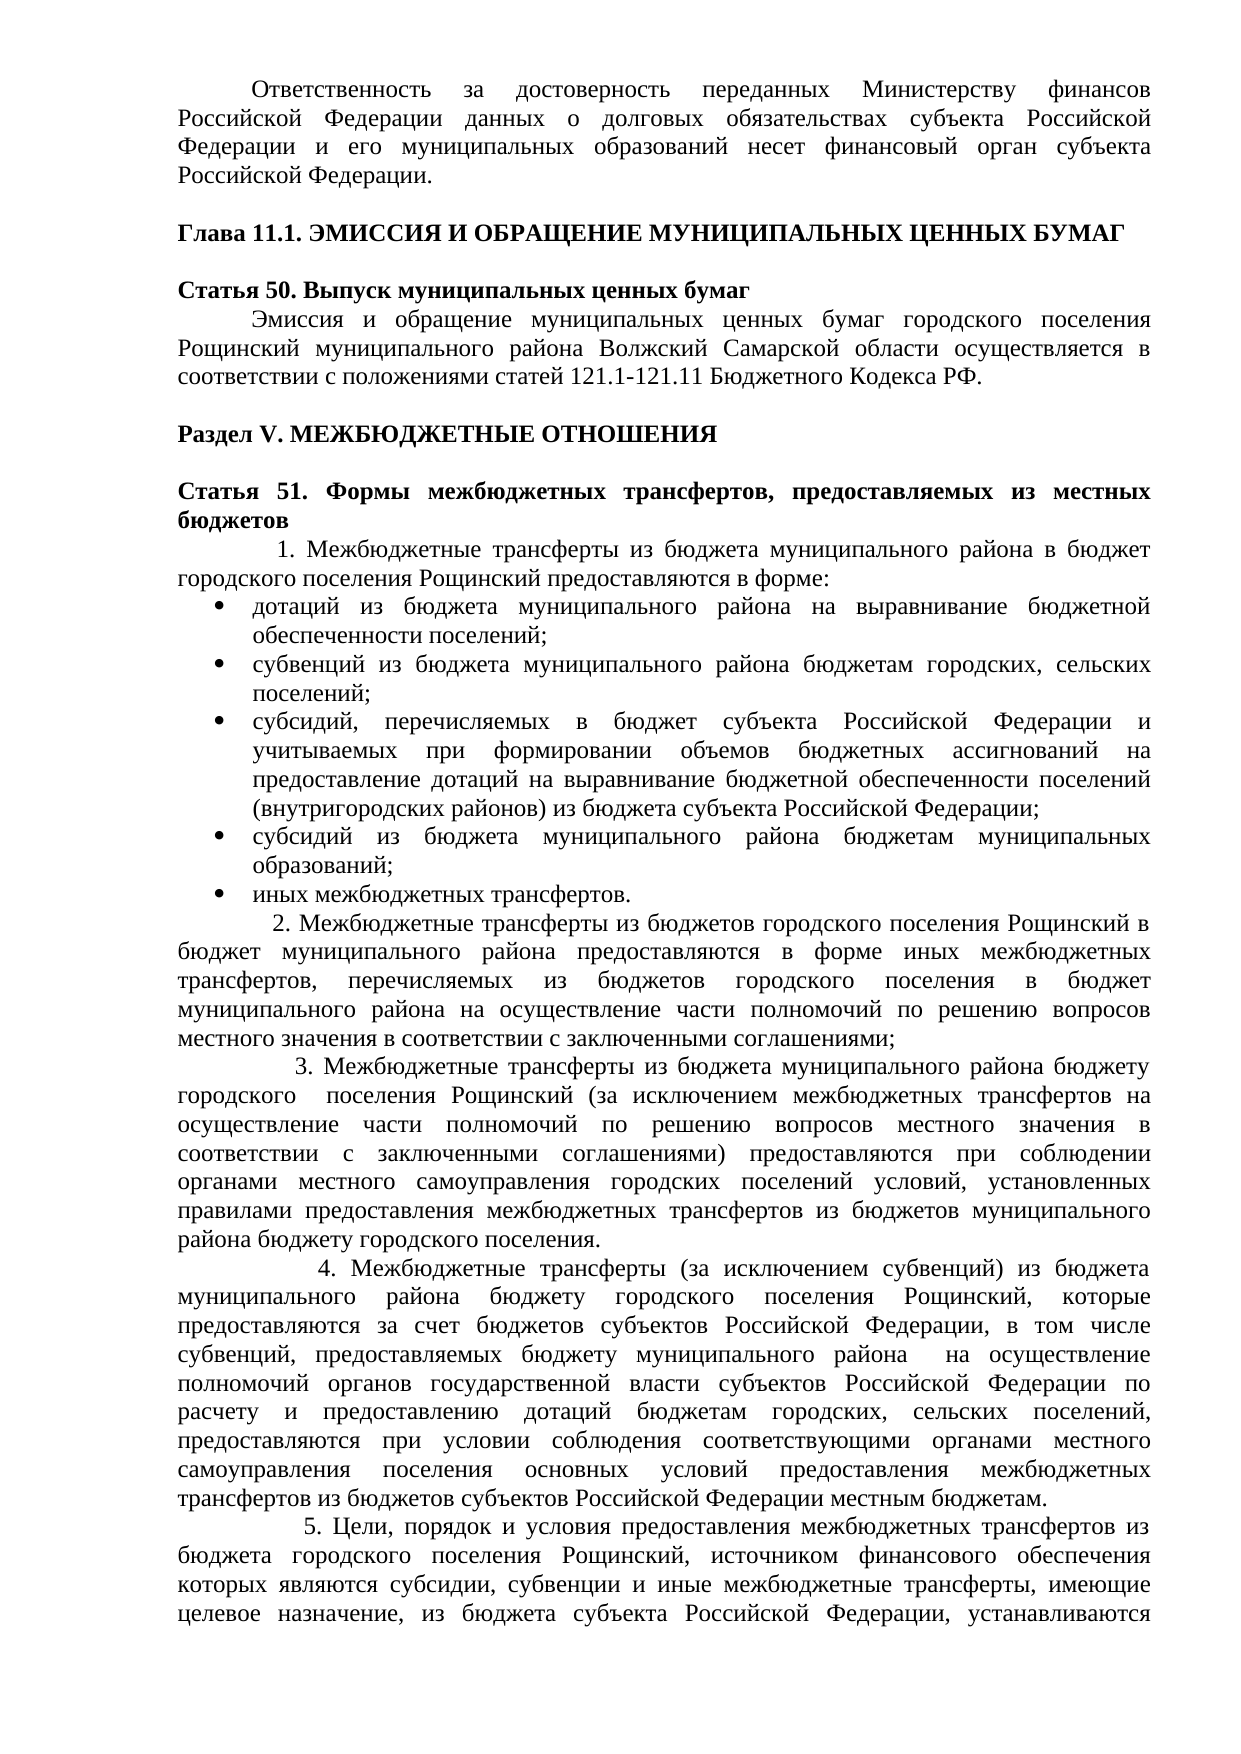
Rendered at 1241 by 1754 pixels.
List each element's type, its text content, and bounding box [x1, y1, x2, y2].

text Раздел V. МЕЖБЮДЖЕТНЫЕ ОТНОШЕНИЯ [177, 419, 1152, 448]
text 3. Межбюджетные трансферты из бюджета муниципального района бюджету городского поселения Рощинский (за исключением межбюджетных трансфертов на осуществление части полномочий по решению вопросов местного значения в соответствии с заключенными соглашениями) предоставляются при соблюдении органами местного самоуправления городских поселений условий, установленных правилами предоставления межбюджетных трансфертов из бюджетов муниципального района бюджету городского поселения. [177, 1051, 1152, 1253]
text 2. Межбюджетные трансферты из бюджетов городского поселения Рощинский в бюджет муниципального района предоставляются в форме иных межбюджетных трансфертов, перечисляемых из бюджетов городского поселения в бюджет муниципального района на осуществление части полномочий по решению вопросов местного значения в соответствии с заключенными соглашениями; [177, 908, 1152, 1051]
text Глава 11.1. ЭМИССИЯ И ОБРАЩЕНИЕ МУНИЦИПАЛЬНЫХ ЦЕННЫХ БУМАГ [177, 218, 1152, 246]
list дотаций из бюджета муниципального района на выравнивание бюджетной обеспеченности поселений; [215, 591, 1152, 649]
text Статья 51. Формы межбюджетных трансфертов, предоставляемых из местных бюджетов [177, 476, 1152, 534]
text Эмиссия и обращение муниципальных ценных бумаг городского поселения Рощинский муниципального района Волжский Самарской области осуществляется в соответствии с положениями статей 121.1-121.11 Бюджетного Кодекса РФ. [177, 304, 1152, 390]
list субвенций из бюджета муниципального района бюджетам городских, сельских поселений; [215, 649, 1152, 706]
list субсидий из бюджета муниципального района бюджетам муниципальных образований; [215, 821, 1152, 879]
text 1. Межбюджетные трансферты из бюджета муниципального района в бюджет городского поселения Рощинский предоставляются в форме: [177, 534, 1152, 591]
list иных межбюджетных трансфертов. [215, 879, 1152, 908]
list субсидий, перечисляемых в бюджет субъекта Российской Федерации и учитываемых при формировании объемов бюджетных ассигнований на предоставление дотаций на выравнивание бюджетной обеспеченности поселений (внутригородских районов) из бюджета субъекта Российской Федерации; [215, 706, 1152, 821]
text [177, 1511, 1152, 1626]
text Статья 50. Выпуск муниципальных ценных бумаг [177, 275, 1152, 304]
text Ответственность за достоверность переданных Министерству финансов Российской Федерации данных о долговых обязательствах субъекта Российской Федерации и его муниципальных образований несет финансовый орган субъекта Российской Федерации. [177, 74, 1152, 189]
text 4. Межбюджетные трансферты (за исключением субвенций) из бюджета муниципального района бюджету городского поселения Рощинский, которые предоставляются за счет бюджетов субъектов Российской Федерации, в том числе субвенций, предоставляемых бюджету муниципального района на осуществление полномочий органов государственной власти субъектов Российской Федерации по расчету и предоставлению дотаций бюджетам городских, сельских поселений, предоставляются при условии соблюдения соответствующими органами местного самоуправления поселения основных условий предоставления межбюджетных трансфертов из бюджетов субъектов Российской Федерации местным бюджетам. [177, 1253, 1152, 1511]
